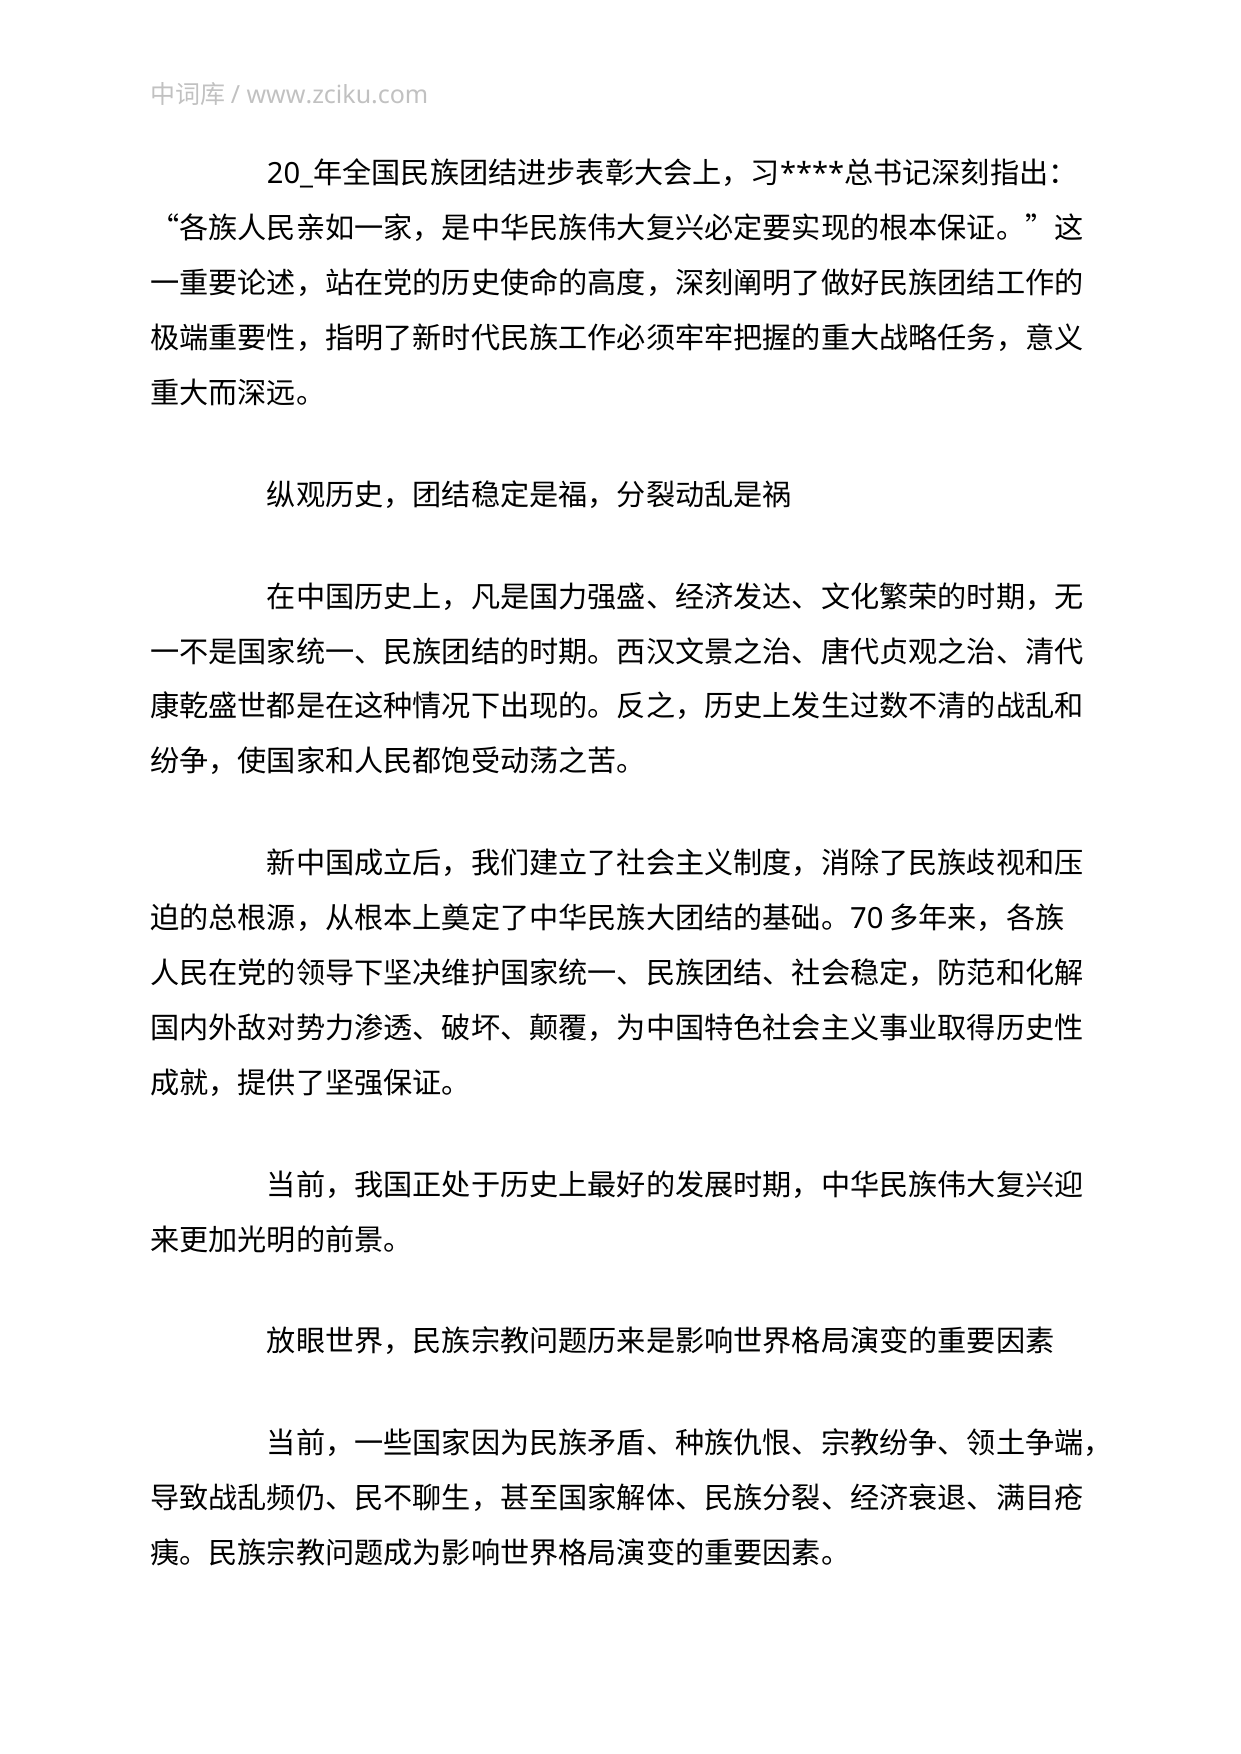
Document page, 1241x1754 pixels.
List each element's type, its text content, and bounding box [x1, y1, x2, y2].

text 纵观历史，团结稳定是福，分裂动乱是祸 [150, 471, 1090, 514]
text 20_年全国民族团结进步表彰大会上，习****总书记深刻指出：“各族人民亲如一家，是中华民族伟大复兴必定要实现的根本保证。”这一重要论述，站在党的历史使命的高度，深刻阐明了做好民族团结工作的极端重要性，指明了新时代民族工作必须牢牢把握的重大战略任务，意义重大而深远。 [150, 150, 1090, 412]
text 在中国历史上，凡是国力强盛、经济发达、文化繁荣的时期，无一不是国家统一、民族团结的时期。西汉文景之治、唐代贞观之治、清代康乾盛世都是在这种情况下出现的。反之，历史上发生过数不清的战乱和纷争，使国家和人民都饱受动荡之苦。 [150, 573, 1090, 780]
text 当前，我国正处于历史上最好的发展时期，中华民族伟大复兴迎来更加光明的前景。 [150, 1161, 1090, 1258]
text 当前，一些国家因为民族矛盾、种族仇恨、宗教纷争、领土争端，导致战乱频仍、民不聊生，甚至国家解体、民族分裂、经济衰退、满目疮痍。民族宗教问题成为影响世界格局演变的重要因素。 [150, 1419, 1090, 1572]
text 放眼世界，民族宗教问题历来是影响世界格局演变的重要因素 [150, 1318, 1090, 1360]
text 新中国成立后，我们建立了社会主义制度，消除了民族歧视和压迫的总根源，从根本上奠定了中华民族大团结的基础。70多年来，各族人民在党的领导下坚决维护国家统一、民族团结、社会稳定，防范和化解国内外敌对势力渗透、破坏、颠覆，为中国特色社会主义事业取得历史性成就，提供了坚强保证。 [150, 840, 1090, 1102]
